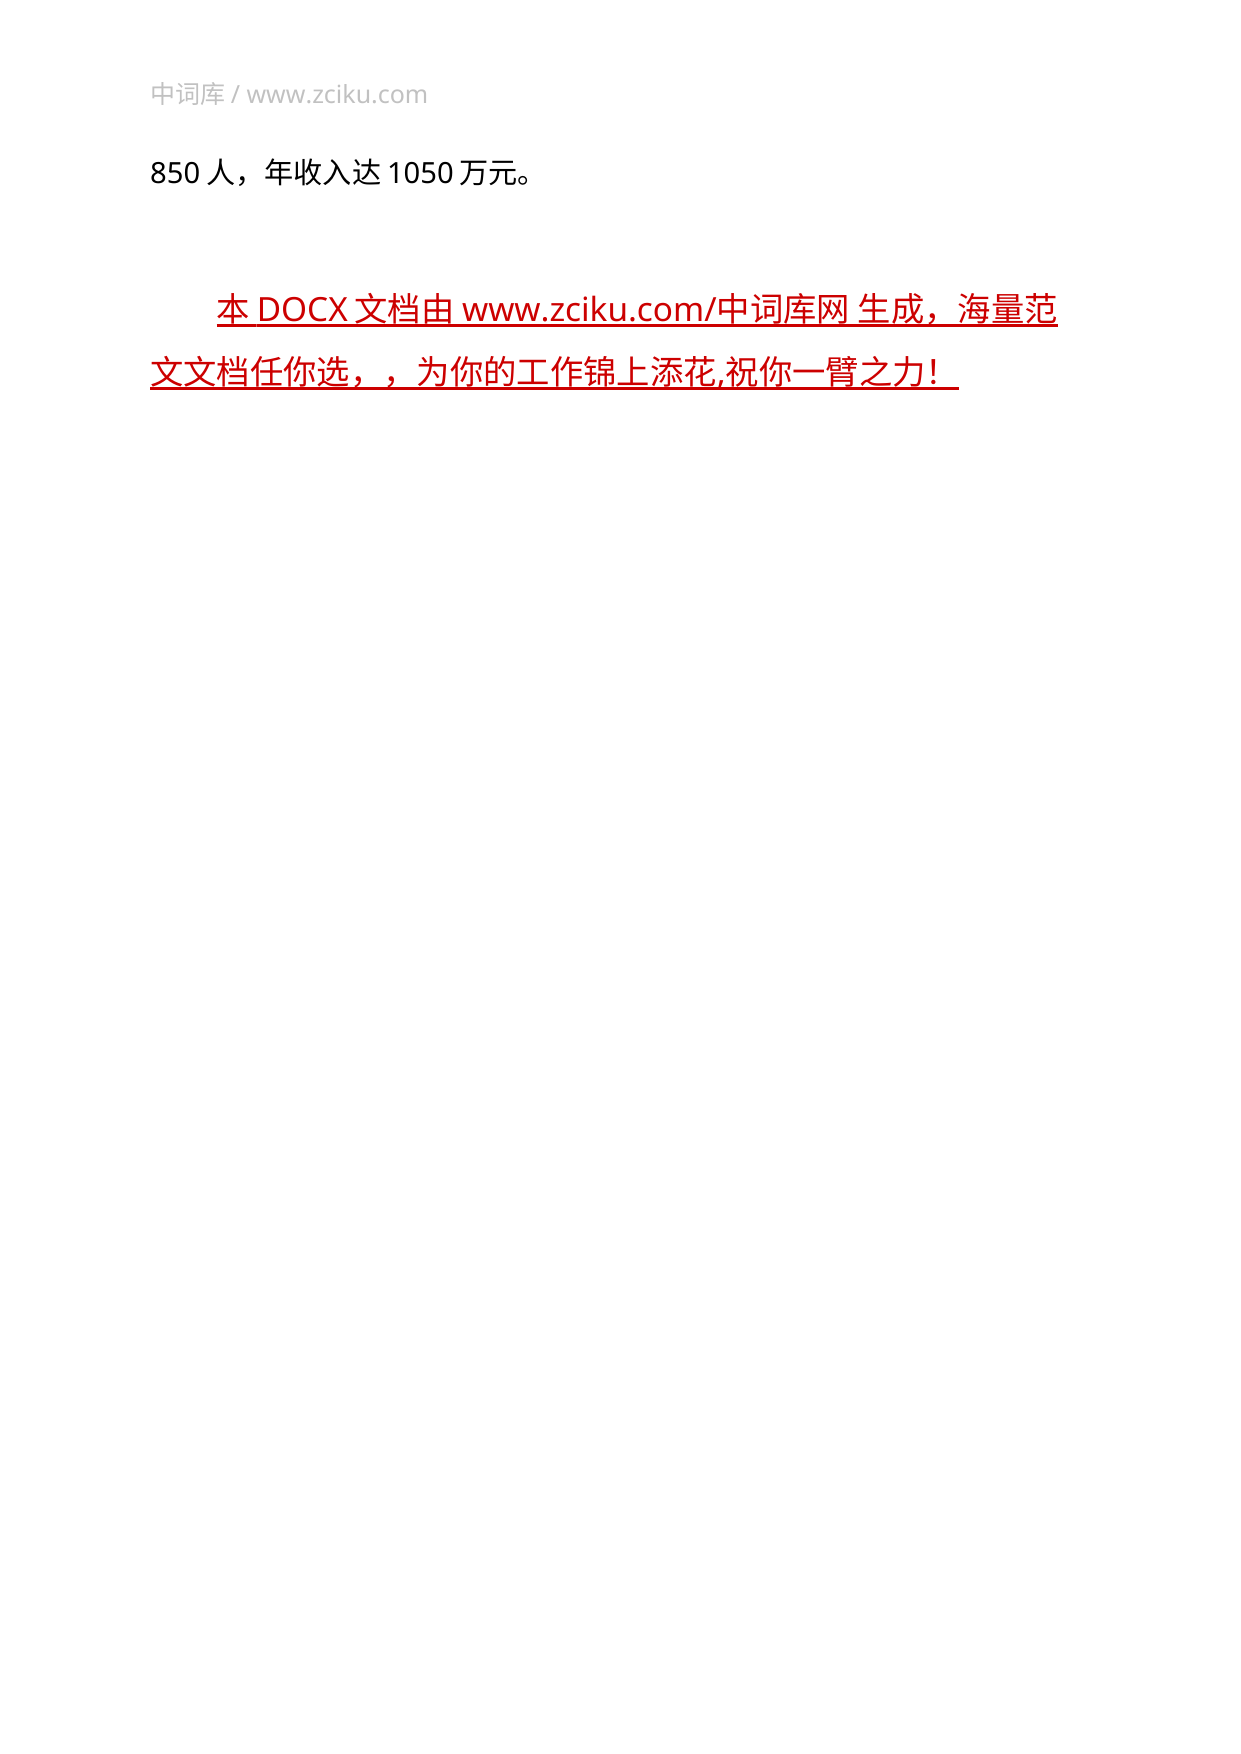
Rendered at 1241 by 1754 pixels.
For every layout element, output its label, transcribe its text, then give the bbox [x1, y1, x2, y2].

text 本DOCX文档由 www.zciku.com/中词库网 生成，海量范文文档任你选，，为你的工作锦上添花,祝你一臂之力！ [150, 283, 1090, 394]
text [150, 150, 1090, 192]
